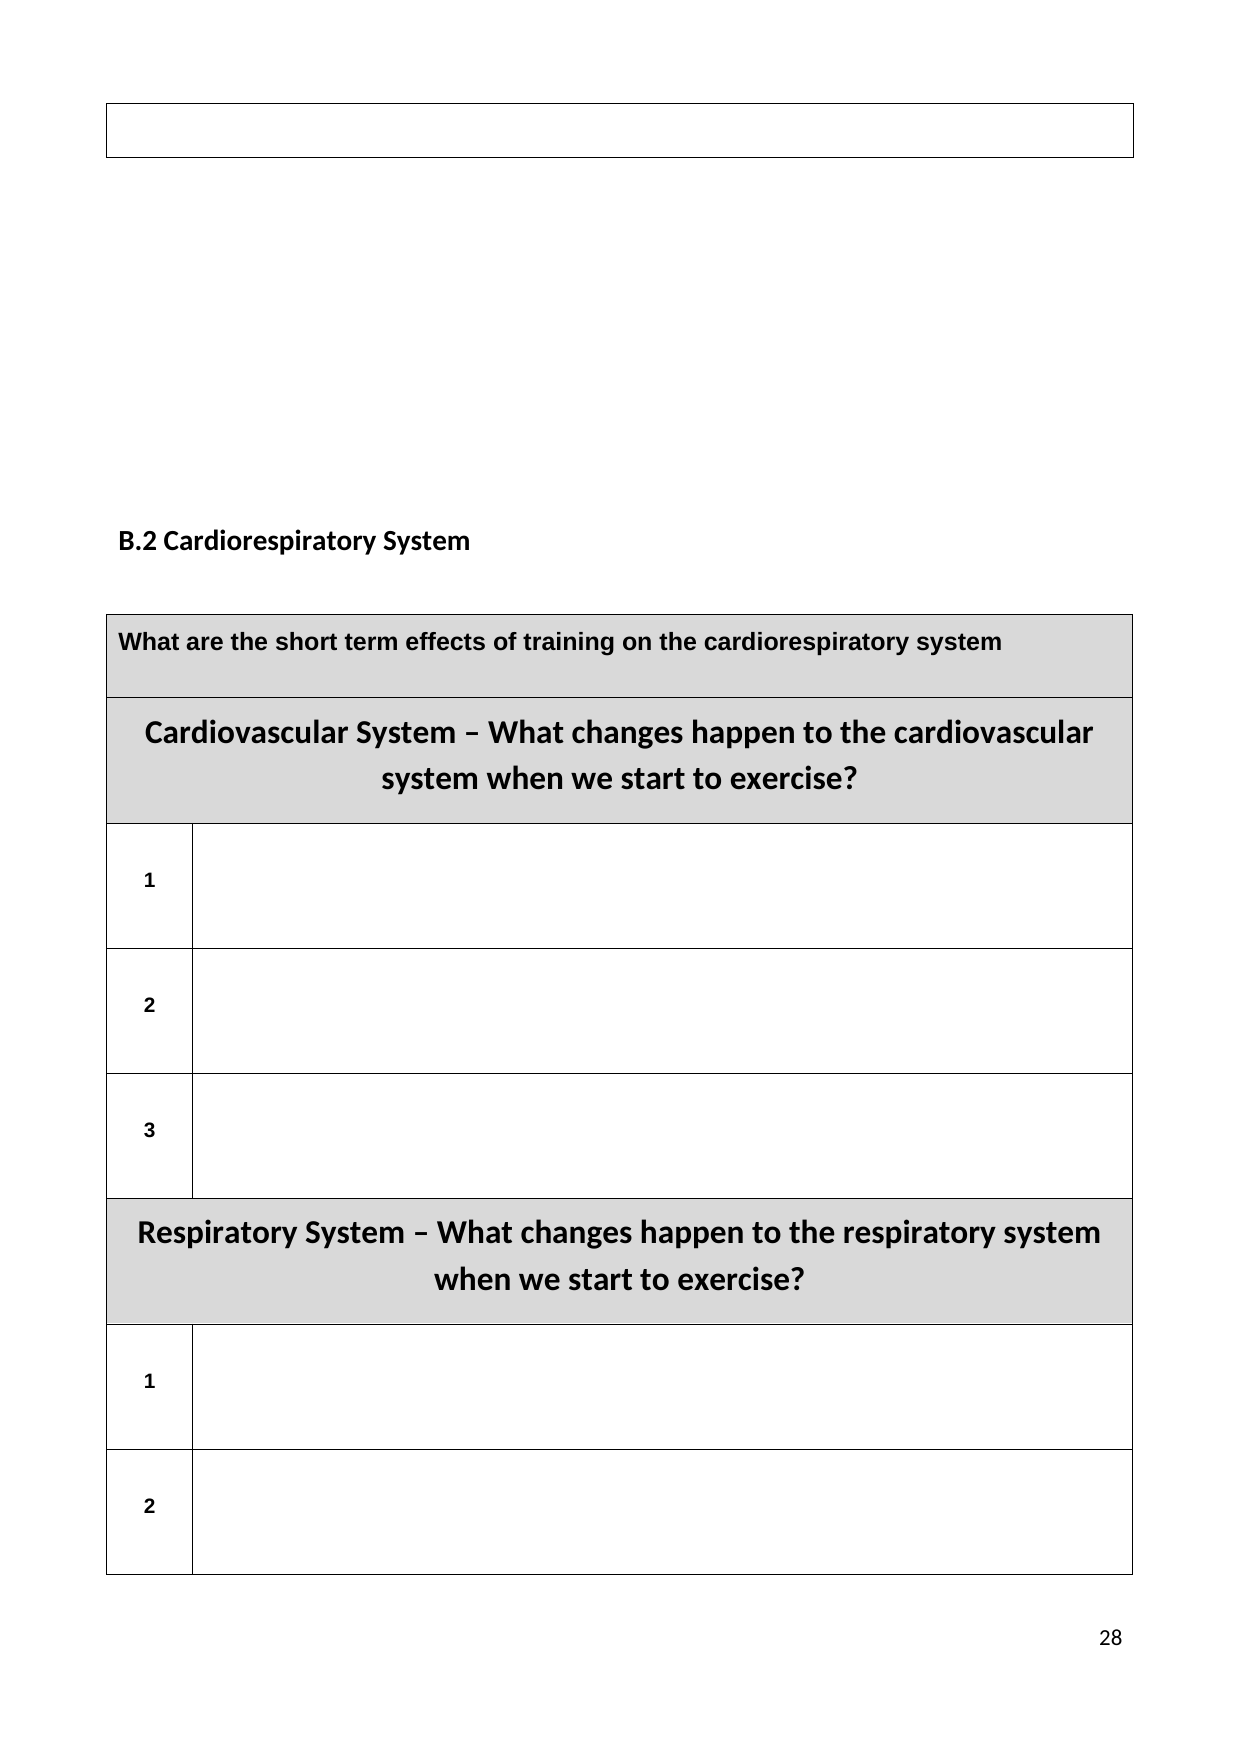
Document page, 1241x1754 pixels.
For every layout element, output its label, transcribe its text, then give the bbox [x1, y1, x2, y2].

table_cell [193, 824, 1132, 948]
table_cell 3 [107, 1074, 192, 1198]
table_cell [193, 949, 1132, 1073]
text B.2 Cardiorespiratory System [118, 522, 1122, 558]
table_cell [193, 1325, 1132, 1448]
table_cell 1 [107, 1325, 192, 1448]
table_cell 2 [107, 1450, 192, 1573]
table_header What are the short term effects of training on the cardiorespiratory system [107, 615, 1132, 697]
table_cell [193, 1450, 1132, 1573]
table_cell Cardiovascular System – What changes happen to the cardiovascular system when we start to exercise? [107, 698, 1132, 823]
table_cell 1 [107, 824, 192, 948]
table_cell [107, 104, 1133, 157]
table_cell 2 [107, 949, 192, 1073]
table_cell [193, 1074, 1132, 1198]
table_cell Respiratory System – What changes happen to the respiratory system when we start to exercise? [107, 1199, 1132, 1323]
